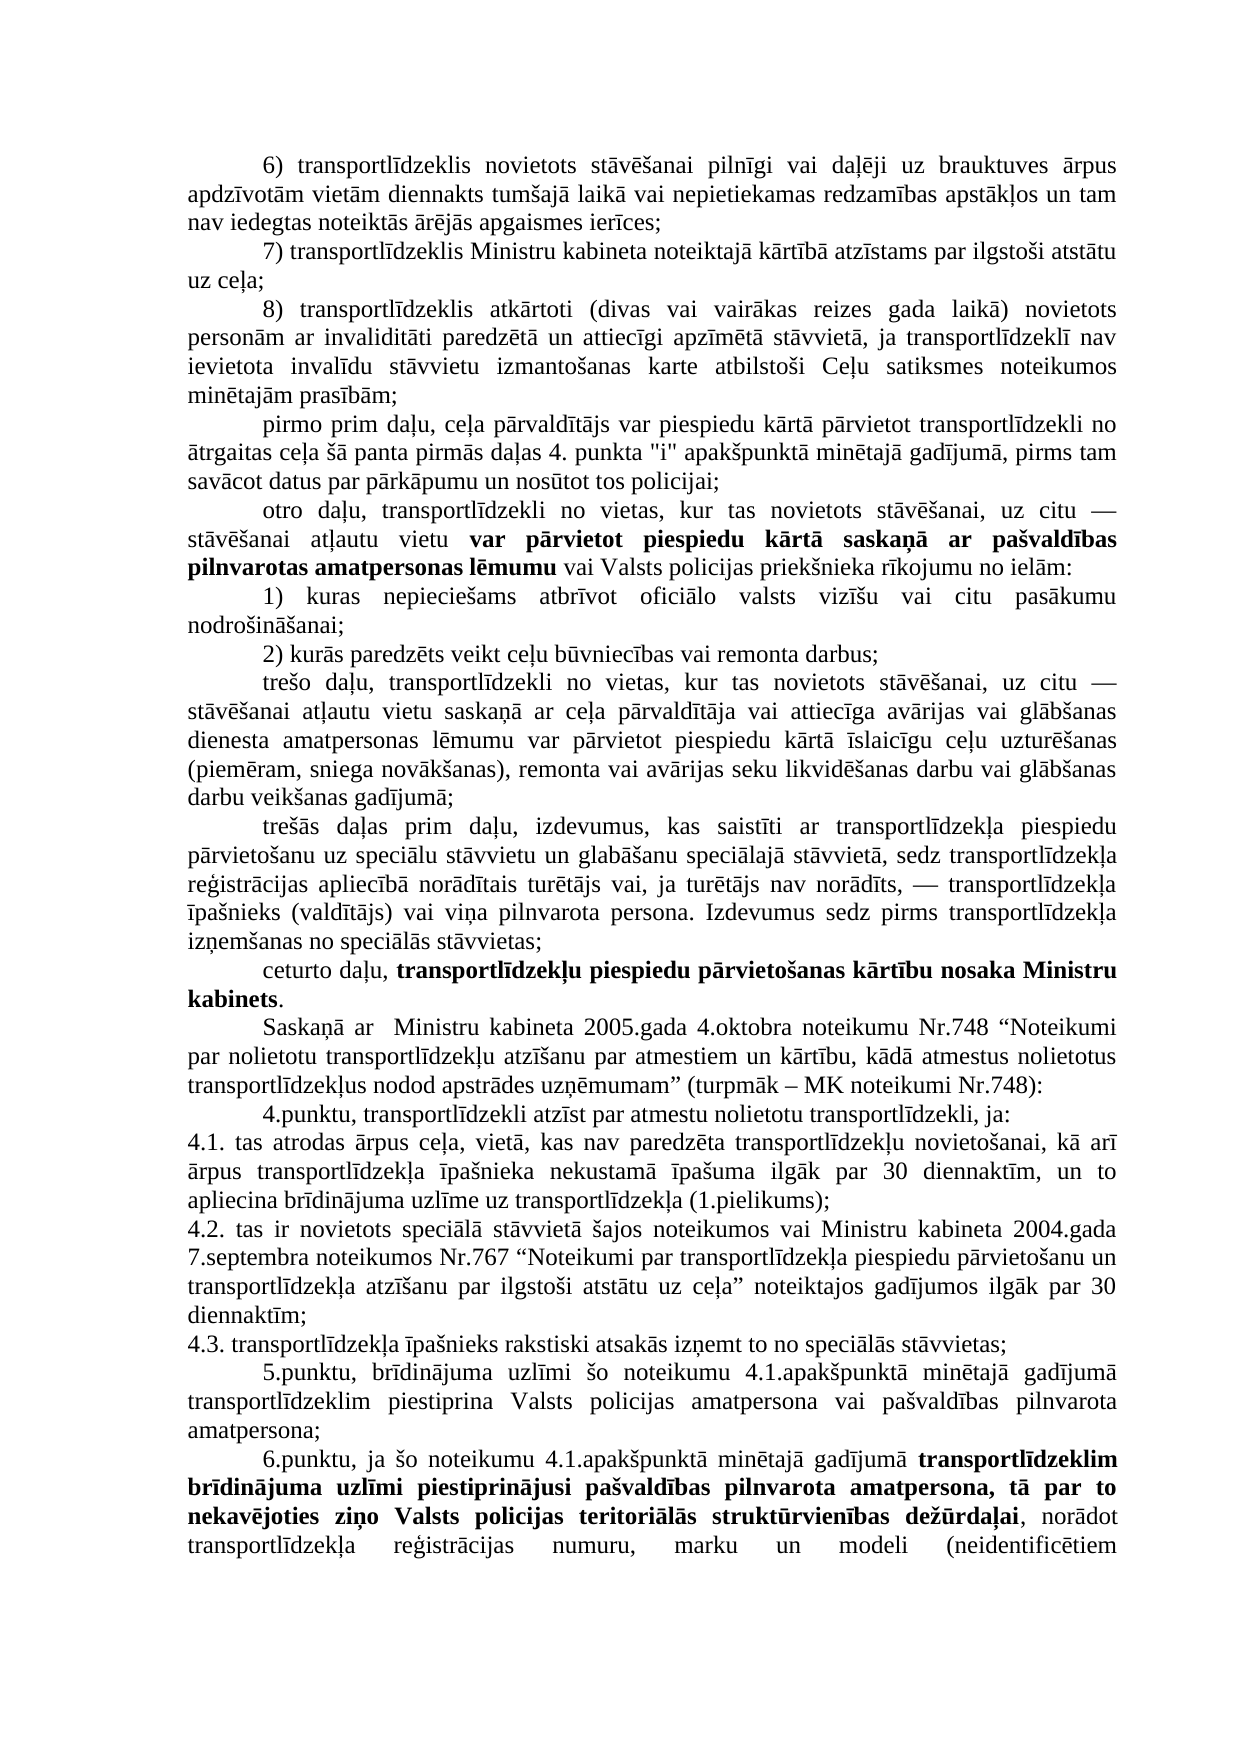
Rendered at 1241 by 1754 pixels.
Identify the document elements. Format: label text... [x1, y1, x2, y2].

text 8) transportlīdzeklis atkārtoti (divas vai vairākas reizes gada laikā) novietots personām ar invaliditāti paredzētā un attiecīgi apzīmētā stāvvietā, ja transportlīdzeklī nav ievietota invalīdu stāvvietu izmantošanas karte atbilstoši Ceļu satiksmes noteikumos minētajām prasībām; [187, 351, 1118, 466]
text otro daļu, transportlīdzekli no vietas, kur tas novietots stāvēšanai, uz citu —stāvēšanai atļautu vietu var pārvietot piespiedu kārtā saskaņā ar pašvaldības pilnvarotas amatpersonas lēmumu vai Valsts policijas priekšnieka rīkojumu no ielām: [187, 552, 1118, 639]
text ceturto daļu, transportlīdzekļu piespiedu pārvietošanas kārtību nosaka Ministru kabinets. [187, 1012, 1118, 1070]
text Saskaņā ar Ministru kabineta 2005.gada 4.oktobra noteikumu Nr.748 “Noteikumi par nolietotu transportlīdzekļu atzīšanu par atmestiem un kārtību, kādā atmestus nolietotus transportlīdzekļus nodod apstrādes uzņēmumam” (turpmāk – MK noteikumi Nr.748): [187, 1070, 1118, 1156]
text 6) transportlīdzeklis novietots stāvēšanai pilnīgi vai daļēji uz brauktuves ārpus apdzīvotām vietām diennakts tumšajā laikā vai nepietiekamas redzamības apstākļos un tam nav iedegtas noteiktās ārējās apgaismes ierīces; [187, 207, 1118, 294]
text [187, 150, 1118, 207]
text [187, 1501, 1118, 1587]
text trešās daļas prim daļu, izdevumus, kas saistīti ar transportlīdzekļa piespiedu pārvietošanu uz speciālu stāvvietu un glabāšanu speciālajā stāvvietā, sedz transportlīdzekļa reģistrācijas apliecībā norādītais turētājs vai, ja turētājs nav norādīts, — transportlīdzekļa īpašnieks (valdītājs) vai viņa pilnvarota persona. Izdevumus sedz pirms transportlīdzekļa izņemšanas no speciālās stāvvietas; [187, 869, 1118, 1012]
text 1) kuras nepieciešams atbrīvot oficiālo valsts vizīšu vai citu pasākumu nodrošināšanai; [187, 639, 1118, 696]
text 4.2. tas ir novietots speciālā stāvvietā šajos noteikumos vai Ministru kabineta 2004.gada 7.septembra noteikumos Nr.767 “Noteikumi par transportlīdzekļa piespiedu pārvietošanu un transportlīdzekļa atzīšanu par ilgstoši atstātu uz ceļa” noteiktajos gadījumos ilgāk par 30 diennaktīm; [187, 1271, 1118, 1386]
text pirmo prim daļu, ceļa pārvaldītājs var piespiedu kārtā pārvietot transportlīdzekli no ātrgaitas ceļa šā panta pirmās daļas 4. punkta "i" apakšpunktā minētajā gadījumā, pirms tam savācot datus par pārkāpumu un nosūtot tos policijai; [187, 466, 1118, 552]
text 4.1. tas atrodas ārpus ceļa, vietā, kas nav paredzēta transportlīdzekļu novietošanai, kā arī ārpus transportlīdzekļa īpašnieka nekustamā īpašuma ilgāk par 30 diennaktīm, un to apliecina brīdinājuma uzlīme uz transportlīdzekļa (1.pielikums); [187, 1185, 1118, 1271]
text 2) kurās paredzēts veikt ceļu būvniecības vai remonta darbus; [187, 696, 1118, 725]
text 7) transportlīdzeklis Ministru kabineta noteiktajā kārtībā atzīstams par ilgstoši atstātu uz ceļa; [187, 294, 1118, 351]
text 5.punktu, brīdinājuma uzlīmi šo noteikumu 4.1.apakšpunktā minētajā gadījumā transportlīdzeklim piestiprina Valsts policijas amatpersona vai pašvaldības pilnvarota amatpersona; [187, 1415, 1118, 1501]
text trešo daļu, transportlīdzekli no vietas, kur tas novietots stāvēšanai, uz citu —stāvēšanai atļautu vietu saskaņā ar ceļa pārvaldītāja vai attiecīga avārijas vai glābšanas dienesta amatpersonas lēmumu var pārvietot piespiedu kārtā īslaicīgu ceļu uzturēšanas (piemēram, sniega novākšanas), remonta vai avārijas seku likvidēšanas darbu vai glābšanas darbu veikšanas gadījumā; [187, 725, 1118, 869]
text 4.3. transportlīdzekļa īpašnieks rakstiski atsakās izņemt to no speciālās stāvvietas; [187, 1386, 1118, 1415]
text 4.punktu, transportlīdzekli atzīst par atmestu nolietotu transportlīdzekli, ja: [187, 1156, 1118, 1185]
